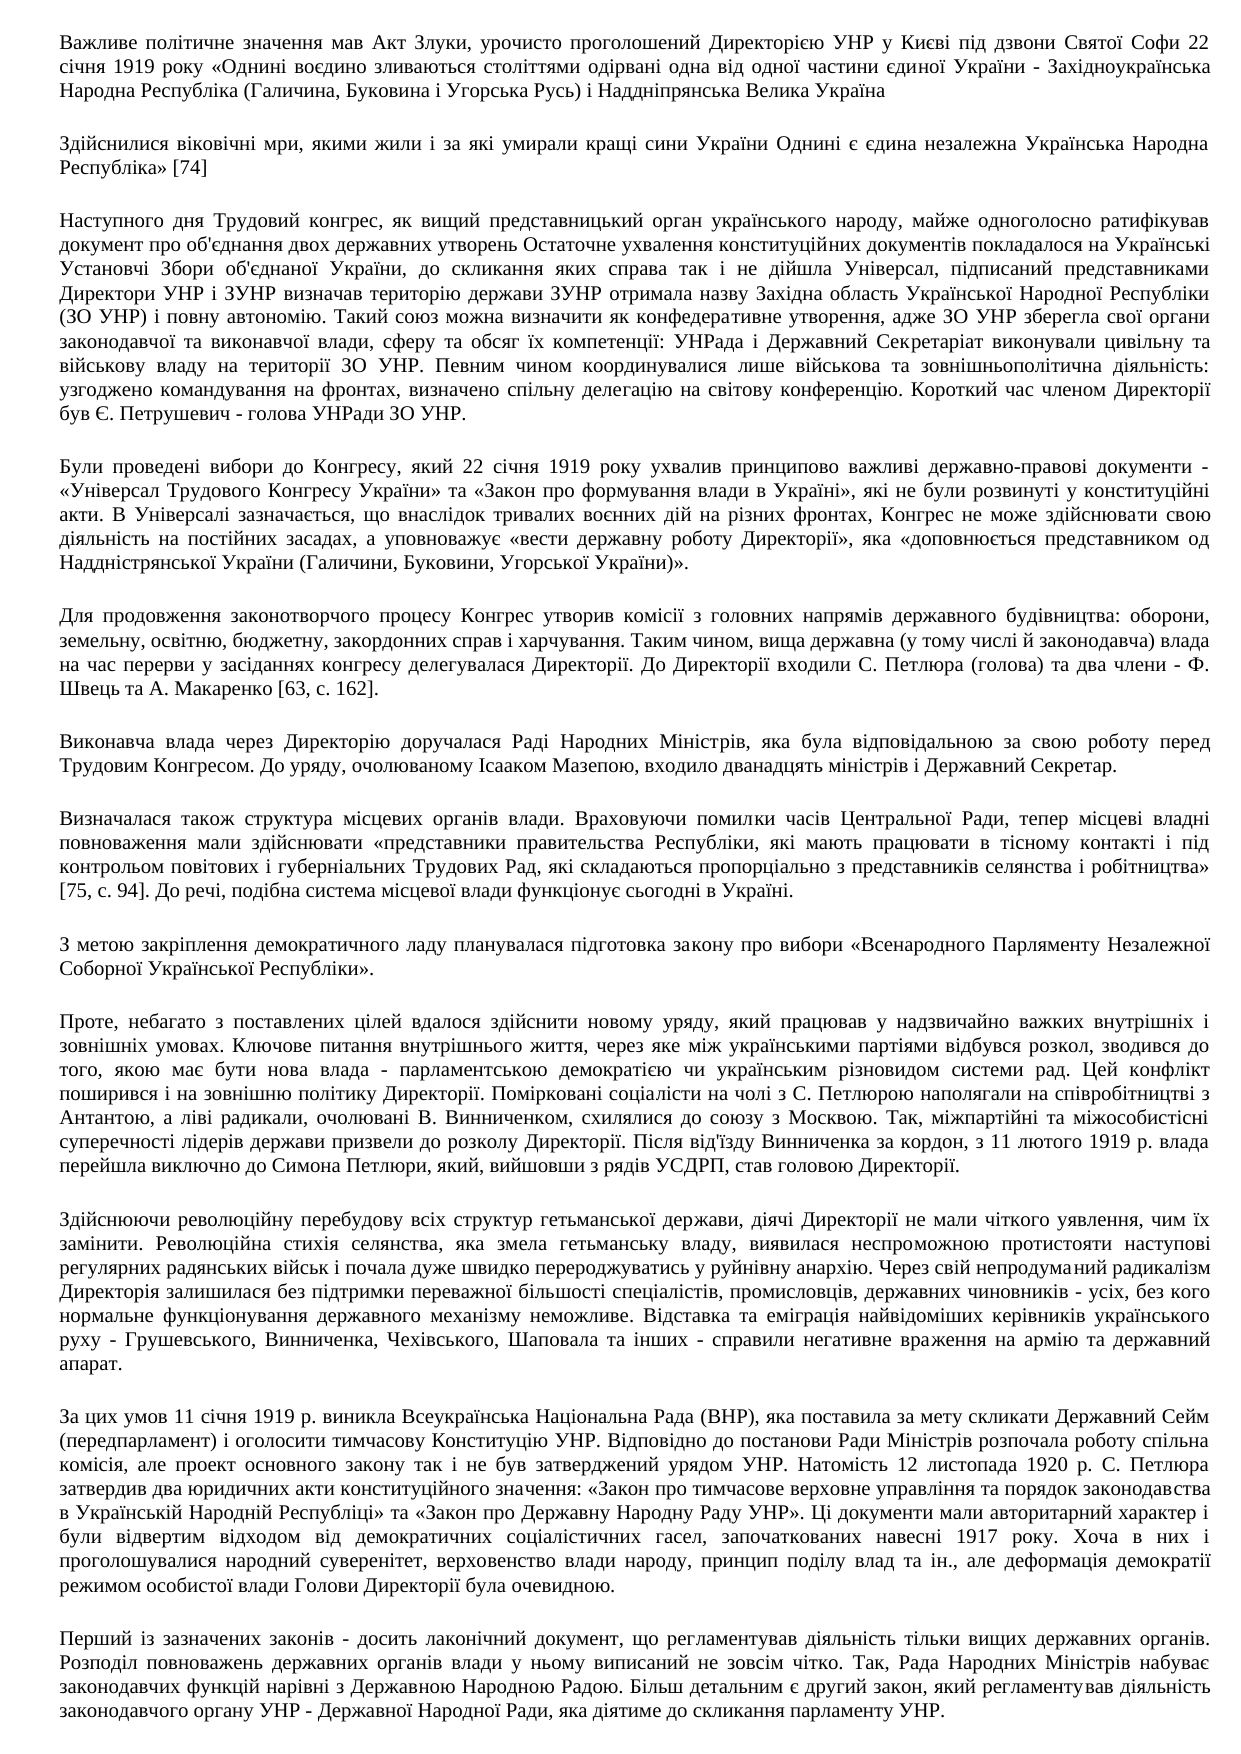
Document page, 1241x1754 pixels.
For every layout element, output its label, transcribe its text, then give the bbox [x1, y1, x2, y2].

text Наступного дня Трудовий конгрес, як вищий представницький орган українського народу, майже одноголосно ратифікував документ про об'єднання двох державних утворень Остаточне ухвалення конституційних документів покладалося на Українські Установчі Збори об'єднаної України, до скликання яких справа так і не дійшла Універсал, підписаний представниками Директори УНР і ЗУНР визначав територію держави ЗУНР отримала назву Західна область Української Народної Республіки (ЗО УНР) і повну автономію. Такий союз можна визначити як конфедеративне утворення, адже ЗО УНР зберегла свої органи законодавчої та виконавчої влади, сферу та обсяг їх компетенції: УНРада і Державний Секретаріат виконували цивільну та військову владу на території ЗО УНР. Певним чином координувалися лише військова та зовнішньополітична діяльність: узгоджено командування на фронтах, визначено спільну делегацію на світову конференцію. Короткий час членом Директорії був Є. Петрушевич - голова УНРади ЗО УНР. [59, 208, 1211, 425]
text Виконавча влада через Директорію доручалася Раді Народних Міністрів, яка була відповідальною за свою роботу перед Трудовим Конгресом. До уряду, очолюваному Ісааком Мазепою, входило дванадцять міністрів і Державний Секретар. [59, 729, 1211, 777]
text Здійснюючи революційну перебудову всіх структур гетьманської держави, діячі Директорії не мали чіткого уявлення, чим їх замінити. Революційна стихія селянства, яка змела гетьманську владу, виявилася неспроможною протистояти наступові регулярних радянських військ і почала дуже швидко перероджуватись у руйнівну анархію. Через свій непродуманий радикалізм Директорія залишилася без підтримки переважної більшості спеціалістів, промисловців, державних чиновників - усіх, без кого нормальне функціонування державного механізму неможливе. Відставка та еміграція найвідоміших керівників українського руху - Грушевського, Винниченка, Чехівського, Шаповала та інших - справили негативне враження на армію та державний апарат. [59, 1206, 1211, 1375]
text Здійснилися віковічні мри, якими жили і за які умирали кращі сини України Однині є єдина незалежна Українська Народна Республіка» [74] [59, 131, 1211, 179]
text З метою закріплення демократичного ладу планувалася підготовка закону про вибори «Всенародного Парляменту Незалежної Соборної Української Республіки». [59, 932, 1211, 980]
text Перший із зазначених законів - досить лаконічний документ, що регламентував діяльність тільки вищих державних органів. Розподіл повноважень державних органів влади у ньому виписаний не зовсім чітко. Так, Рада Народних Міністрів набуває законодавчих функцій нарівні з Державною Народною Радою. Більш детальним є другий закон, який регламентував діяльність законодавчого органу УНР - Державної Народної Ради, яка діятиме до скликання парламенту УНР. [59, 1626, 1211, 1722]
text Важливе політичне значення мав Акт Злуки, урочисто проголошений Директорією УНР у Києві під дзвони Святої Софи 22 січня 1919 року «Однині воєдино зливаються століттями одірвані одна від одної частини єдиної України - Західноукраїнська Народна Республіка (Галичина, Буковина і Угорська Русь) і Наддніпрянська Велика Україна [59, 29, 1211, 102]
text Були проведені вибори до Конгресу, який 22 січня 1919 року ухвалив принципово важливі державно-правові документи - «Універсал Трудового Конгресу України» та «Закон про формування влади в Україні», які не були розвинуті у конституційні акти. В Універсалі зазначається, що внаслідок тривалих воєнних дій на різних фронтах, Конгрес не може здійснювати свою діяльність на постійних засадах, а уповноважує «вести державну роботу Директорії», яка «доповнюється представником од Наддністрянської України (Галичини, Буковини, Угорської України)». [59, 454, 1211, 574]
text За цих умов 11 січня 1919 р. виникла Всеукраїнська Національна Рада (ВНР), яка поставила за мету скликати Державний Сейм (передпарламент) і оголосити тимчасову Конституцію УНР. Відповідно до постанови Ради Міністрів розпочала роботу спільна комісія, але проект основного закону так і не був затверджений урядом УНР. Натомість 12 листопада 1920 p. C. Петлюра затвердив два юридичних акти конституційного значення: «Закон про тимчасове верховне управління та порядок законодавства в Українській Народній Республіці» та «Закон про Державну Народну Раду УНР». Ці документи мали авторитарний характер і були відвертим відходом від демократичних соціалістичних гасел, започаткованих навесні 1917 року. Хоча в них і проголошувалися народний суверенітет, верховенство влади народу, принцип поділу влад та ін., але деформація демократії режимом особистої влади Голови Директорії була очевидною. [59, 1404, 1211, 1597]
text Визначалася також структура місцевих органів влади. Враховуючи помилки часів Центральної Ради, тепер місцеві владні повноваження мали здійснювати «представники правительства Республіки, які мають працювати в тісному контакті і під контрольом повітових і губерніальних Трудових Рад, які складаються пропорціально з представників селянства і робітництва» [75, с. 94]. До речі, подібна система місцевої влади функціонує сьогодні в Україні. [59, 806, 1211, 902]
text Проте, небагато з поставлених цілей вдалося здійснити новому уряду, який працював у надзвичайно важких внутрішніх і зовнішніх умовах. Ключове питання внутрішнього життя, через яке між українськими партіями відбувся розкол, зводився до того, якою має бути нова влада - парламентською демократією чи українським різновидом системи рад. Цей конфлікт поширився і на зовнішню політику Директорії. Помірковані соціалісти на чолі з С. Петлюрою наполягали на співробітництві з Антантою, а ліві радикали, очолювані В. Винниченком, схилялися до союзу з Москвою. Так, міжпартійні та міжособистісні суперечності лідерів держави призвели до розколу Директорії. Після від'їзду Винниченка за кордон, з 11 лютого 1919 р. влада перейшла виключно до Симона Петлюри, який, вийшовши з рядів УСДРП, став головою Директорії. [59, 1009, 1211, 1177]
text Для продовження законотворчого процесу Конгрес утворив комісії з головних напрямів державного будівництва: оборони, земельну, освітню, бюджетну, закордонних справ і харчування. Таким чином, вища державна (у тому числі й законодавча) влада на час перерви у засіданнях конгресу делегувалася Директорії. До Директорії входили С. Петлюра (голова) та два члени - Ф. Швець та А. Макаренко [63, с. 162]. [59, 603, 1211, 700]
